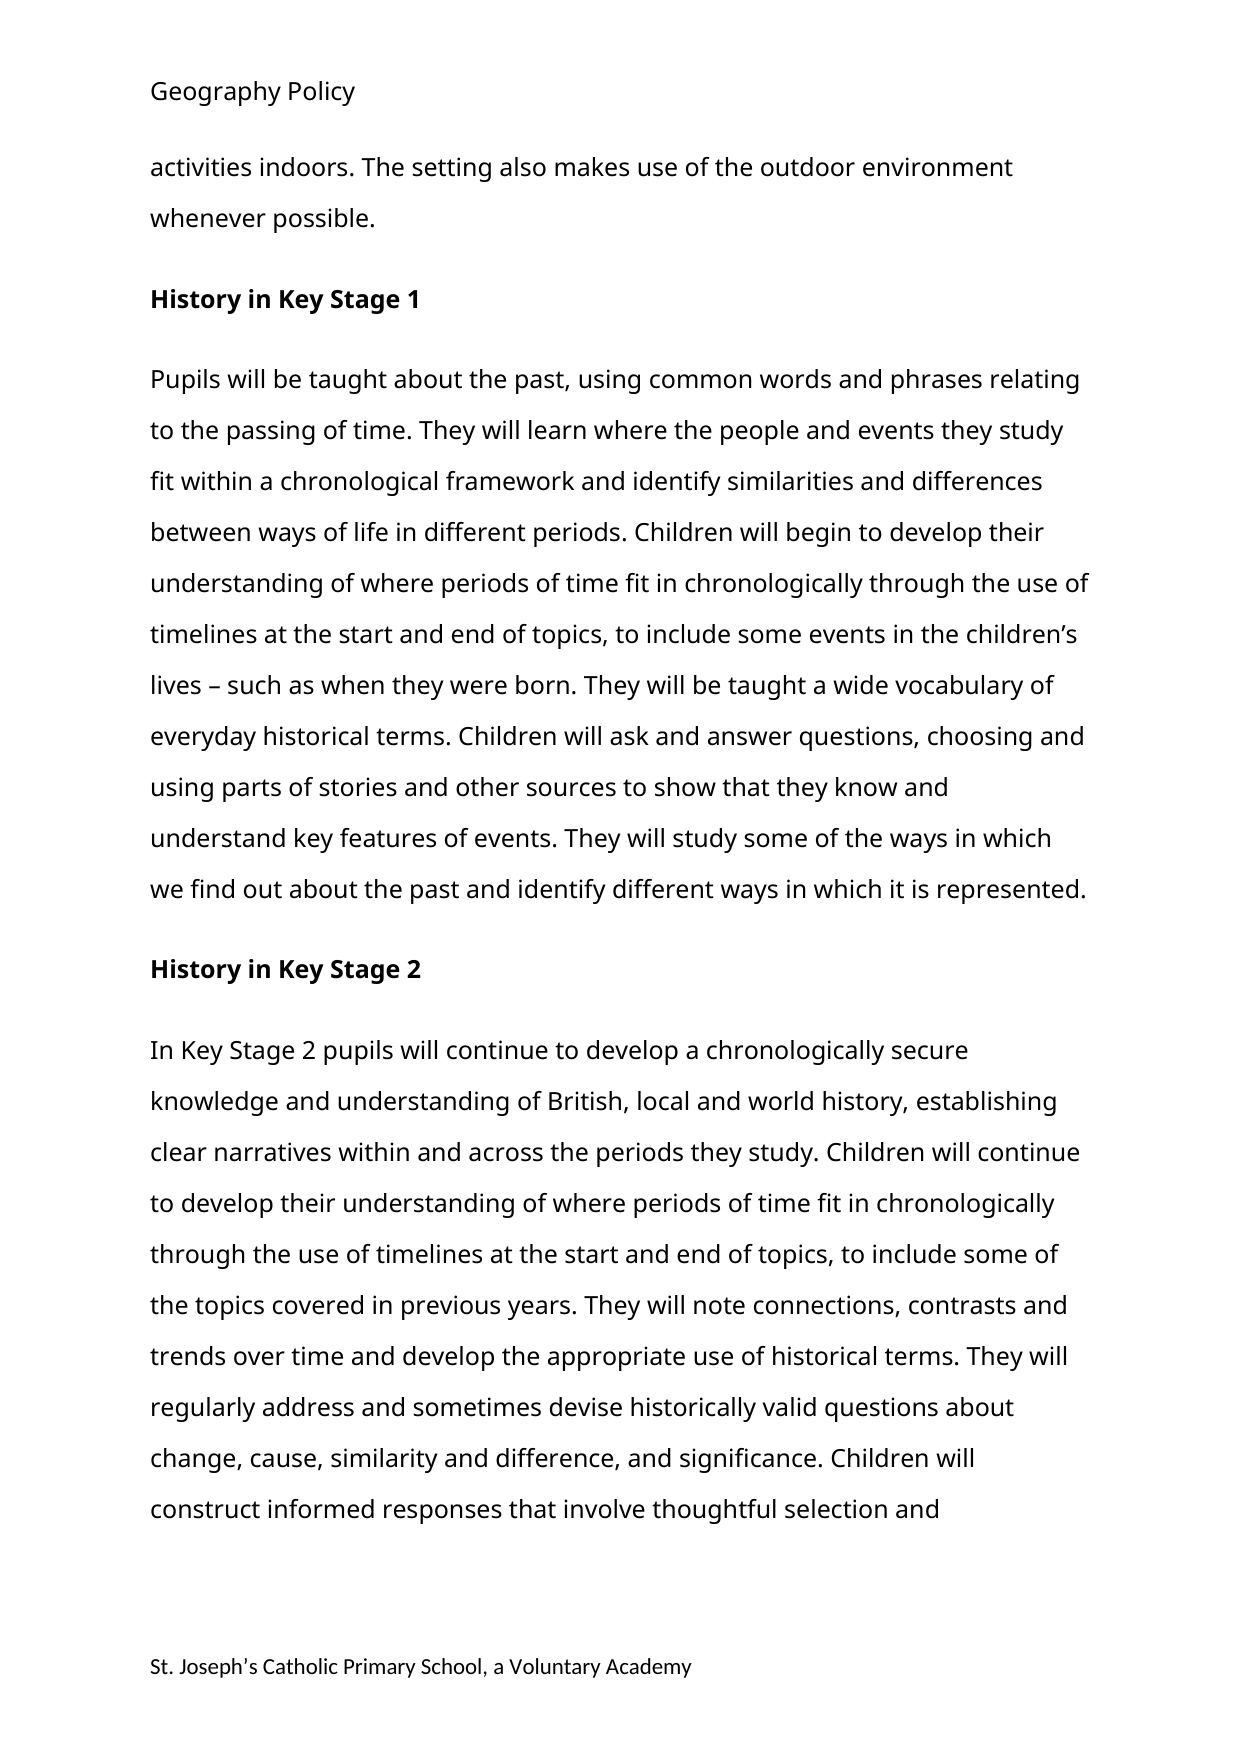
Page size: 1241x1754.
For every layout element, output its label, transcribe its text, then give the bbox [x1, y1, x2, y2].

text Pupils will be taught about the past, using common words and phrases relating to the passing of time. They will learn where the people and events they study fit within a chronological framework and identify similarities and differences between ways of life in different periods. Children will begin to develop their understanding of where periods of time fit in chronologically through the use of timelines at the start and end of topics, to include some events in the children’s lives – such as when they were born. They will be taught a wide vocabulary of everyday historical terms. Children will ask and answer questions, choosing and using parts of stories and other sources to show that they know and understand key features of events. They will study some of the ways in which we find out about the past and identify different ways in which it is represented. [150, 361, 1090, 906]
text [150, 1032, 1090, 1526]
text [150, 150, 1090, 235]
text History in Key Stage 1 [150, 281, 1090, 315]
text History in Key Stage 2 [150, 952, 1090, 986]
